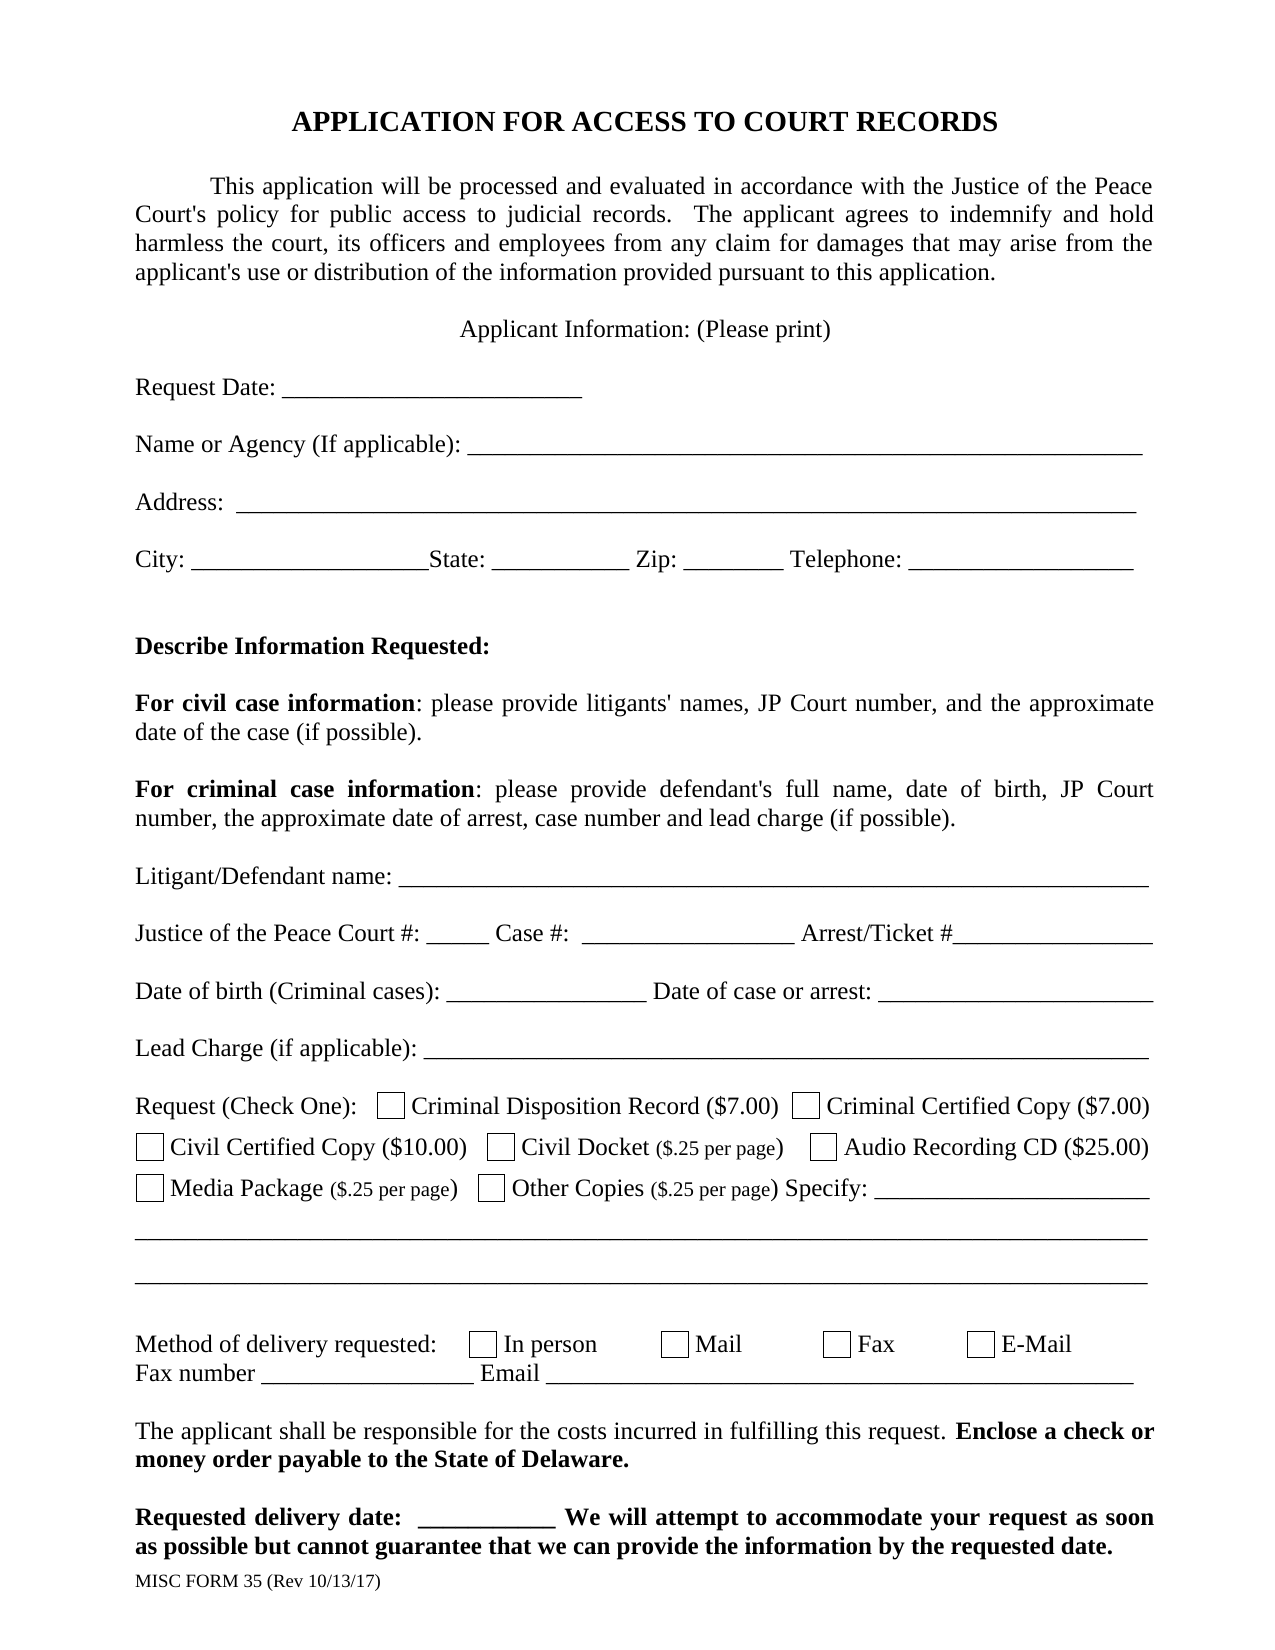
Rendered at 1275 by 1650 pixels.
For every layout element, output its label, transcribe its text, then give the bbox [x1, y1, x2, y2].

text Requested delivery date: ___________ We will attempt to accommodate your request as soon as possible but cannot guarantee that we can provide the information by the requested date. [135, 1502, 1155, 1559]
text Lead Charge (if applicable): __________________________________________________________ [135, 1033, 1155, 1062]
text Fax number _________________ Email _______________________________________________ [135, 1358, 1155, 1387]
text The applicant shall be responsible for the costs incurred in fulfilling this request. Enclose a check or money order payable to the State of Delaware. [135, 1416, 1155, 1473]
text Litigant/Defendant name: ____________________________________________________________ [135, 861, 1155, 889]
text Address: ________________________________________________________________________ [135, 487, 1155, 516]
text For criminal case information: please provide defendant's full name, date of birth, JP Court number, the approximate date of arrest, case number and lead charge (if possible). [135, 774, 1155, 832]
text Name or Agency (If applicable): ______________________________________________________ [135, 429, 1155, 458]
text Request Date: ________________________ [135, 372, 1155, 401]
text Justice of the Peace Court #: _____ Case #: _________________ Arrest/Ticket #________________ [135, 918, 1155, 947]
text For civil case information: please provide litigants' names, JP Court number, and the approximate date of the case (if possible). [135, 688, 1155, 746]
text Applicant Information: (Please print) [135, 314, 1155, 343]
text City: ___________________State: ___________ Zip: ________ Telephone: __________________ [135, 544, 1155, 573]
text Request (Check One): Criminal Disposition Record ($7.00) Criminal Certified Copy ($7.00) [135, 1091, 1155, 1119]
text _________________________________________________________________________________ [135, 1258, 1155, 1286]
text Describe Information Requested: [135, 631, 1155, 659]
text Date of birth (Criminal cases): ________________ Date of case or arrest: ______________________ [135, 976, 1155, 1004]
text Media Package ($.25 per page) Other Copies ($.25 per page) Specify: ______________________ [135, 1173, 1155, 1202]
text _________________________________________________________________________________ [135, 1214, 1155, 1243]
text Method of delivery requested: In person Mail Fax E-Mail [135, 1329, 1155, 1358]
text APPLICATION FOR ACCESS TO COURT RECORDS [135, 104, 1155, 137]
text Civil Certified Copy ($10.00) Civil Docket ($.25 per page) Audio Recording CD ($25.00) [135, 1132, 1155, 1161]
text This application will be processed and evaluated in accordance with the Justice of the Peace Court's policy for public access to judicial records. The applicant agrees to indemnify and hold harmless the court, its officers and employees from any claim for damages that may arise from the applicant's use or distribution of the information provided pursuant to this application. [135, 171, 1155, 286]
